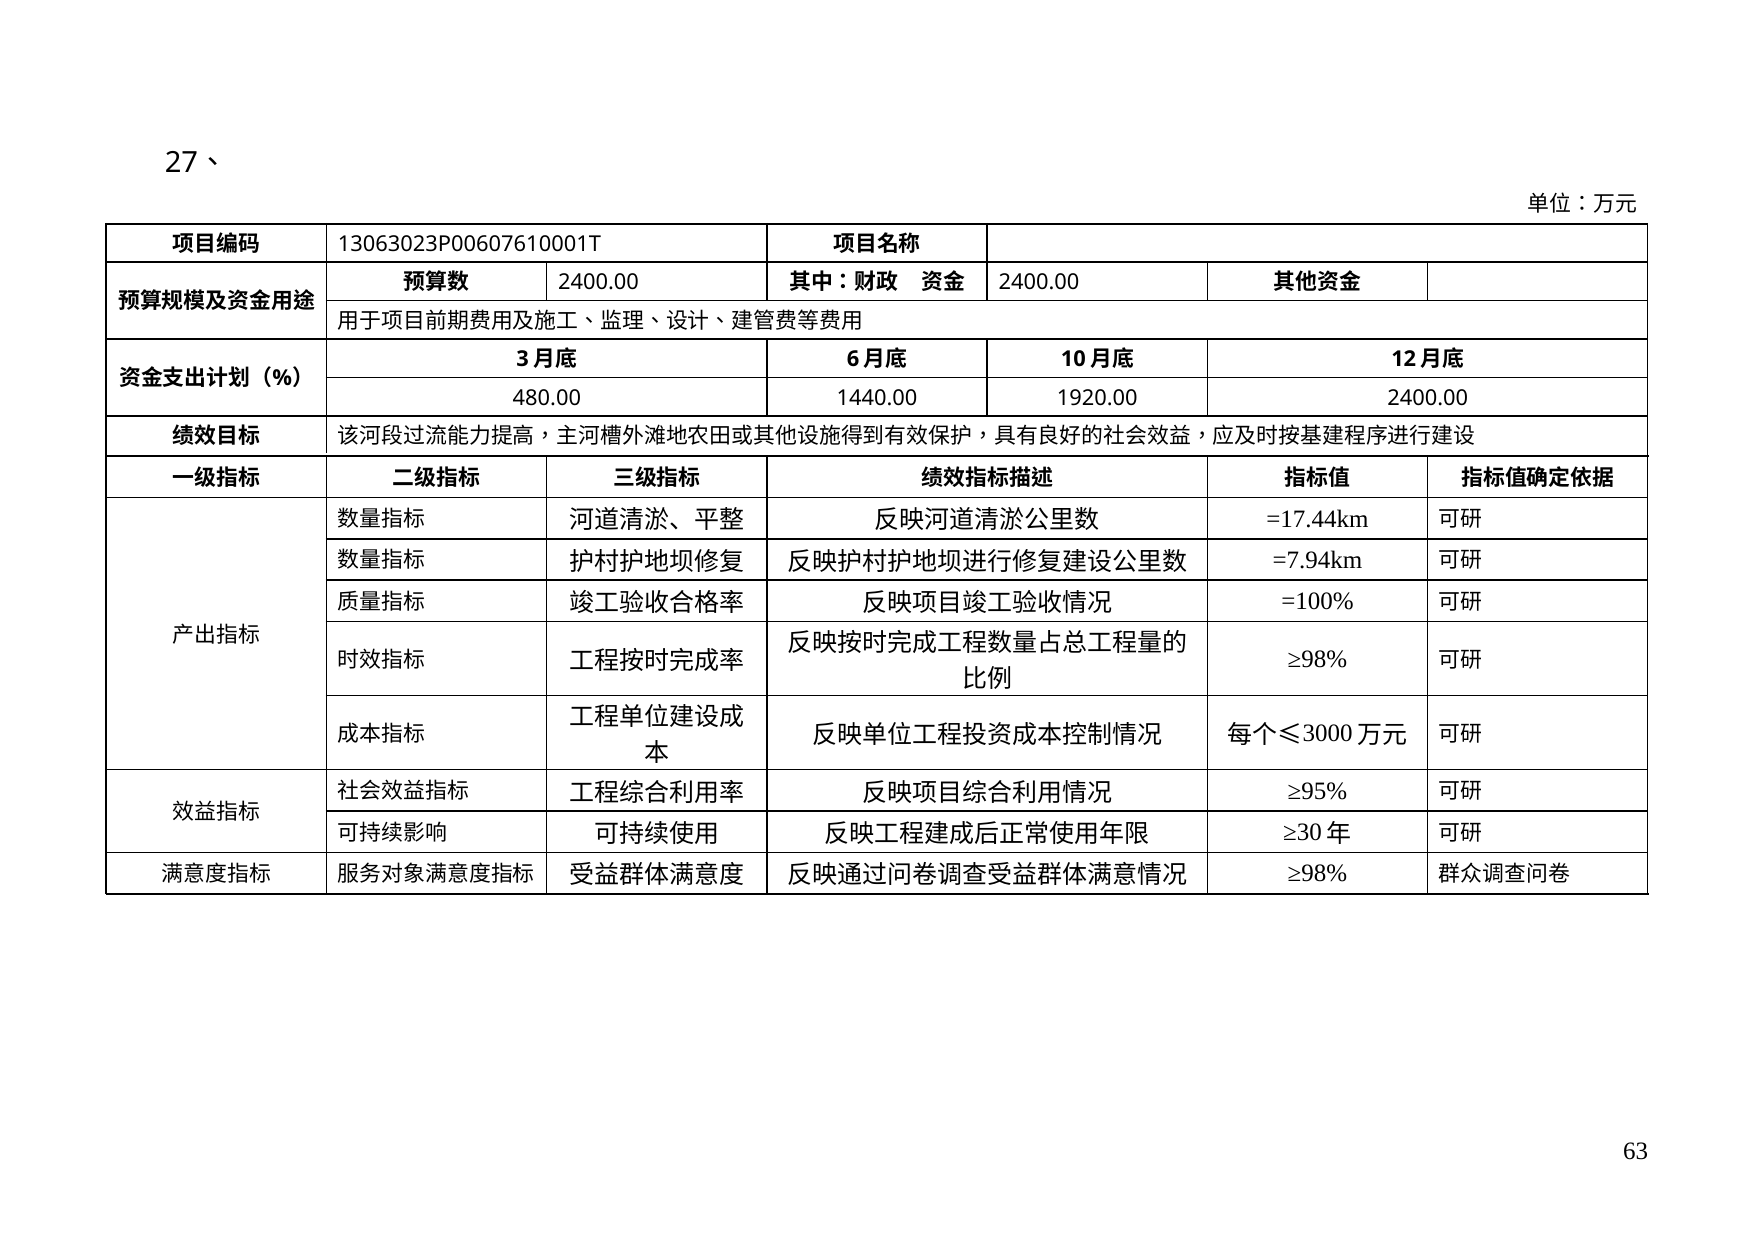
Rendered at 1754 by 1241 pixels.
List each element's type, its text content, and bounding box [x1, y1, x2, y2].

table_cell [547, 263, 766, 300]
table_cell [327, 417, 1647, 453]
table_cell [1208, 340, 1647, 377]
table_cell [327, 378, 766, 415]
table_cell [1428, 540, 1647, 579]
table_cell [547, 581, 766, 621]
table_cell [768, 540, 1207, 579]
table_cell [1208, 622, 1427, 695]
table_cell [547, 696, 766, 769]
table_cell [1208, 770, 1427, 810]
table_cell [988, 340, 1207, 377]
text 27、 [106, 142, 1648, 181]
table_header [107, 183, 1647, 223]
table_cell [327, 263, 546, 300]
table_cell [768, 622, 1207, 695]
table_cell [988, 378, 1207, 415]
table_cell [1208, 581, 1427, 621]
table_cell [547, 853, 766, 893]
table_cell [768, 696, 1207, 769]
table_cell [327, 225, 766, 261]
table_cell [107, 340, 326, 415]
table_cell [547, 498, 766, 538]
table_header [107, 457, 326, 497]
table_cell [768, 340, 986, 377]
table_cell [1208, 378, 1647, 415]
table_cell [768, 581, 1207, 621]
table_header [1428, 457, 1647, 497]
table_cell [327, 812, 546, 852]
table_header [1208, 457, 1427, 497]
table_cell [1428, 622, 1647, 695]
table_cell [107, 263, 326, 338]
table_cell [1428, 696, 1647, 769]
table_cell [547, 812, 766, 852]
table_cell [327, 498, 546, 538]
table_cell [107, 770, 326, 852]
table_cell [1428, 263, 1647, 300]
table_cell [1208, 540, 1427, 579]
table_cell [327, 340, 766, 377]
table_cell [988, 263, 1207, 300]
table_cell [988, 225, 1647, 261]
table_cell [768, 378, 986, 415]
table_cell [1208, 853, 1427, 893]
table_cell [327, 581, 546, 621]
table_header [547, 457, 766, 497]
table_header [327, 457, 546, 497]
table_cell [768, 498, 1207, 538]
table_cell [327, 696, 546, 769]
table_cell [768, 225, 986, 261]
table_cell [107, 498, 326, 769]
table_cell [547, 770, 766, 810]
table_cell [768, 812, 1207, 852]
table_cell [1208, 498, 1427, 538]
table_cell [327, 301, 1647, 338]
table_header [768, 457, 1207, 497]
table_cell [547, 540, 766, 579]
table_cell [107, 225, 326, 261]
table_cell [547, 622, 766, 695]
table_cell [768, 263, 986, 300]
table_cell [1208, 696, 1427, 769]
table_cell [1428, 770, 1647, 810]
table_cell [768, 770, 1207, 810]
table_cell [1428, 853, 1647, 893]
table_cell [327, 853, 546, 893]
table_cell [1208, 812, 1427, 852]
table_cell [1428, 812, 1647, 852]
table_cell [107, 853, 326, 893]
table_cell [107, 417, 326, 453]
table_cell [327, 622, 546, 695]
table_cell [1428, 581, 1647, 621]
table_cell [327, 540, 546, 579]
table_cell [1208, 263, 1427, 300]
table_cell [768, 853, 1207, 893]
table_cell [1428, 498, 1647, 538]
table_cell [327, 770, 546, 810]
